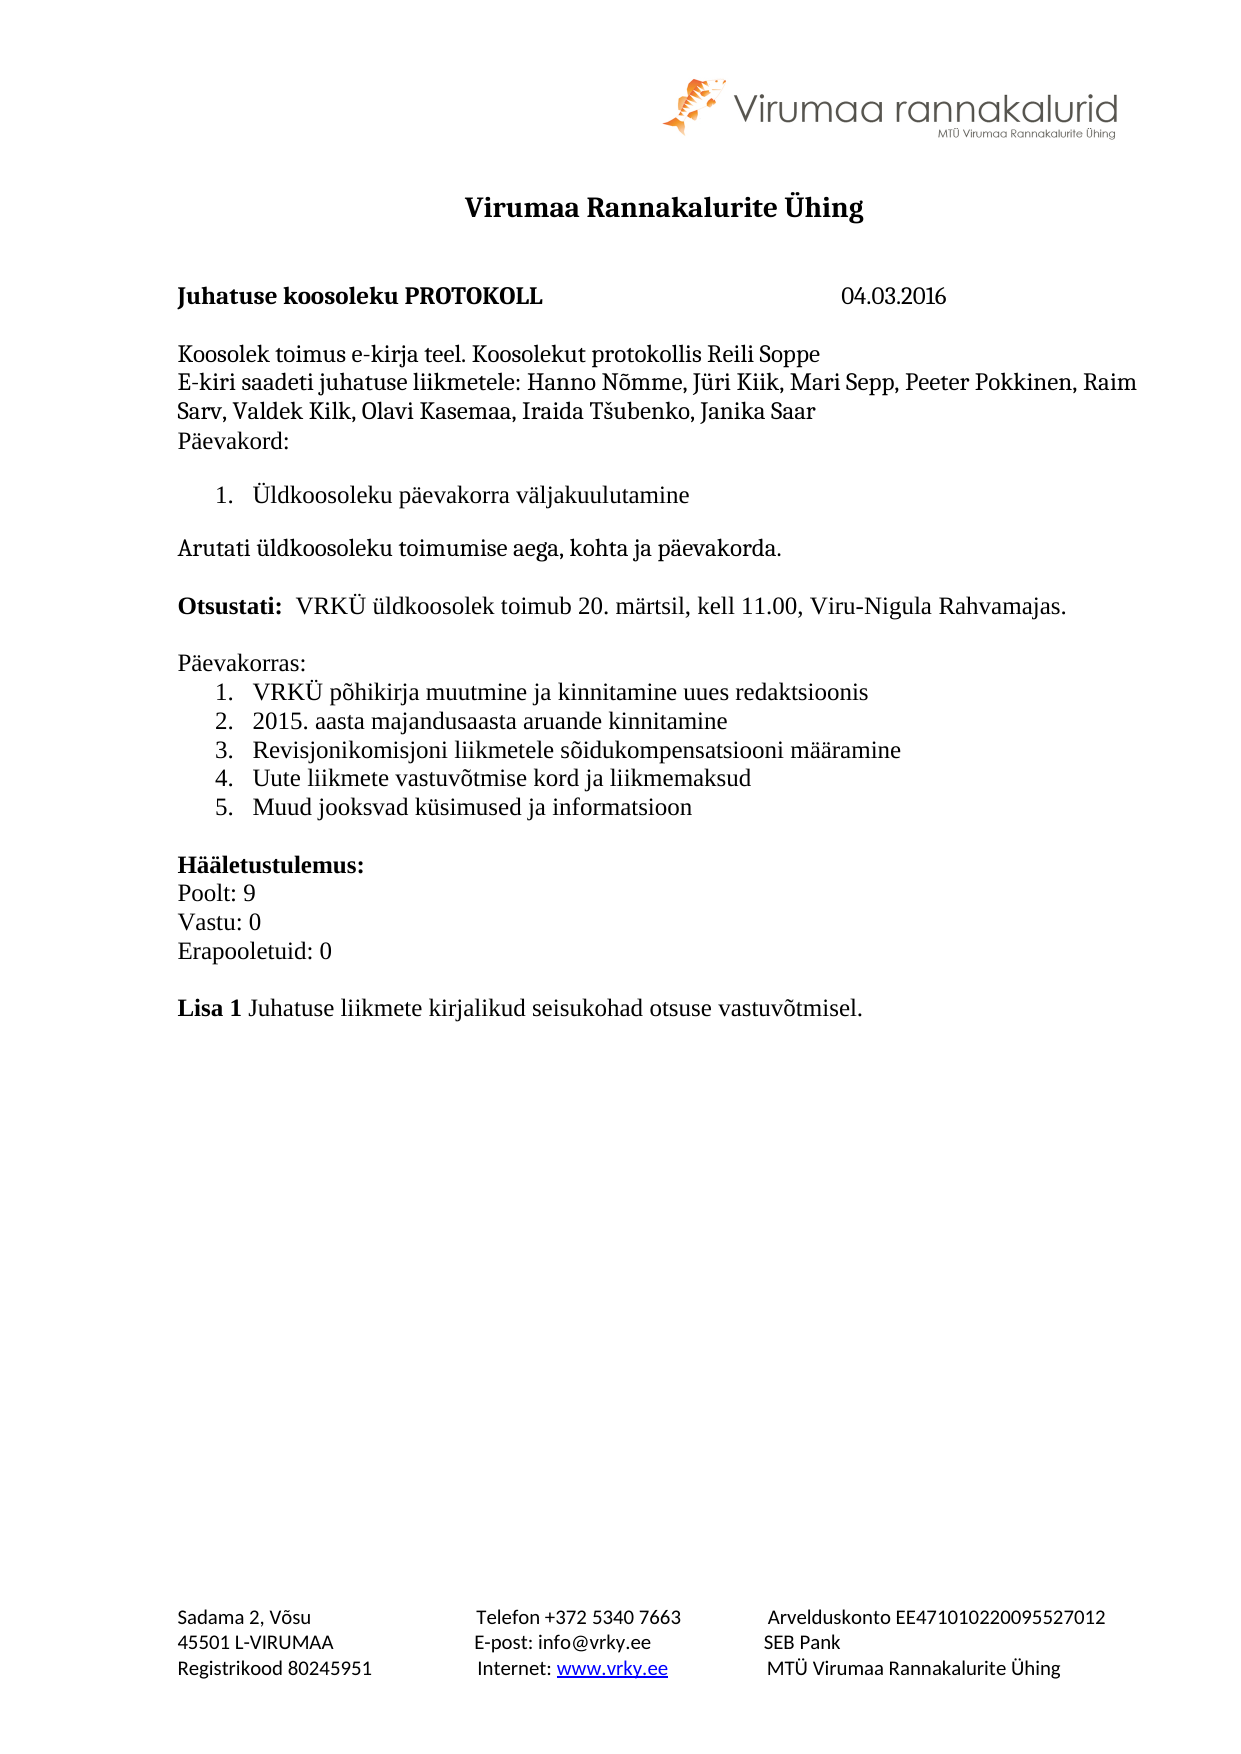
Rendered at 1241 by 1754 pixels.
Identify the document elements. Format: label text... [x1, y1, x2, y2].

list 2015. aasta majandusaasta aruande kinnitamine [215, 706, 1152, 735]
text Erapooletuid: 0 [177, 936, 1152, 965]
list VRKÜ põhikirja muutmine ja kinnitamine uues redaktsioonis [215, 677, 1152, 706]
text Koosolek toimus e-kirja teel. Koosolekut protokollis Reili Soppe [177, 339, 1152, 368]
list Uute liikmete vastuvõtmise kord ja liikmemaksud [215, 763, 1152, 792]
text Päevakorras: [177, 648, 1152, 677]
list Revisjonikomisjoni liikmetele sõidukompensatsiooni määramine [215, 735, 1152, 763]
text Juhatuse koosoleku PROTOKOLL 04.03.2016 [177, 282, 1152, 311]
text Virumaa Rannakalurite Ühing [177, 191, 1152, 224]
text E-kiri saadeti juhatuse liikmetele: Hanno Nõmme, Jüri Kiik, Mari Sepp, Peeter Pokkinen, Raim Sarv, Valdek Kilk, Olavi Kasemaa, Iraida Tšubenko, Janika Saar [177, 368, 1152, 426]
text Poolt: 9 [177, 878, 1152, 907]
picture [656, 73, 1152, 141]
text Otsustati: VRKÜ üldkoosolek toimub 20. märtsil, kell 11.00, Viru-Nigula Rahvamajas. [177, 591, 1152, 620]
text Päevakord: [177, 426, 1152, 454]
text Lisa 1 Juhatuse liikmete kirjalikud seisukohad otsuse vastuvõtmisel. [177, 993, 1152, 1022]
list Üldkoosoleku päevakorra väljakuulutamine [215, 480, 1152, 508]
text Vastu: 0 [177, 907, 1152, 936]
list Muud jooksvad küsimused ja informatsioon [215, 792, 1152, 821]
text Hääletustulemus: [177, 850, 1152, 878]
text Arutati üldkoosoleku toimumise aega, kohta ja päevakorda. [177, 533, 1152, 562]
